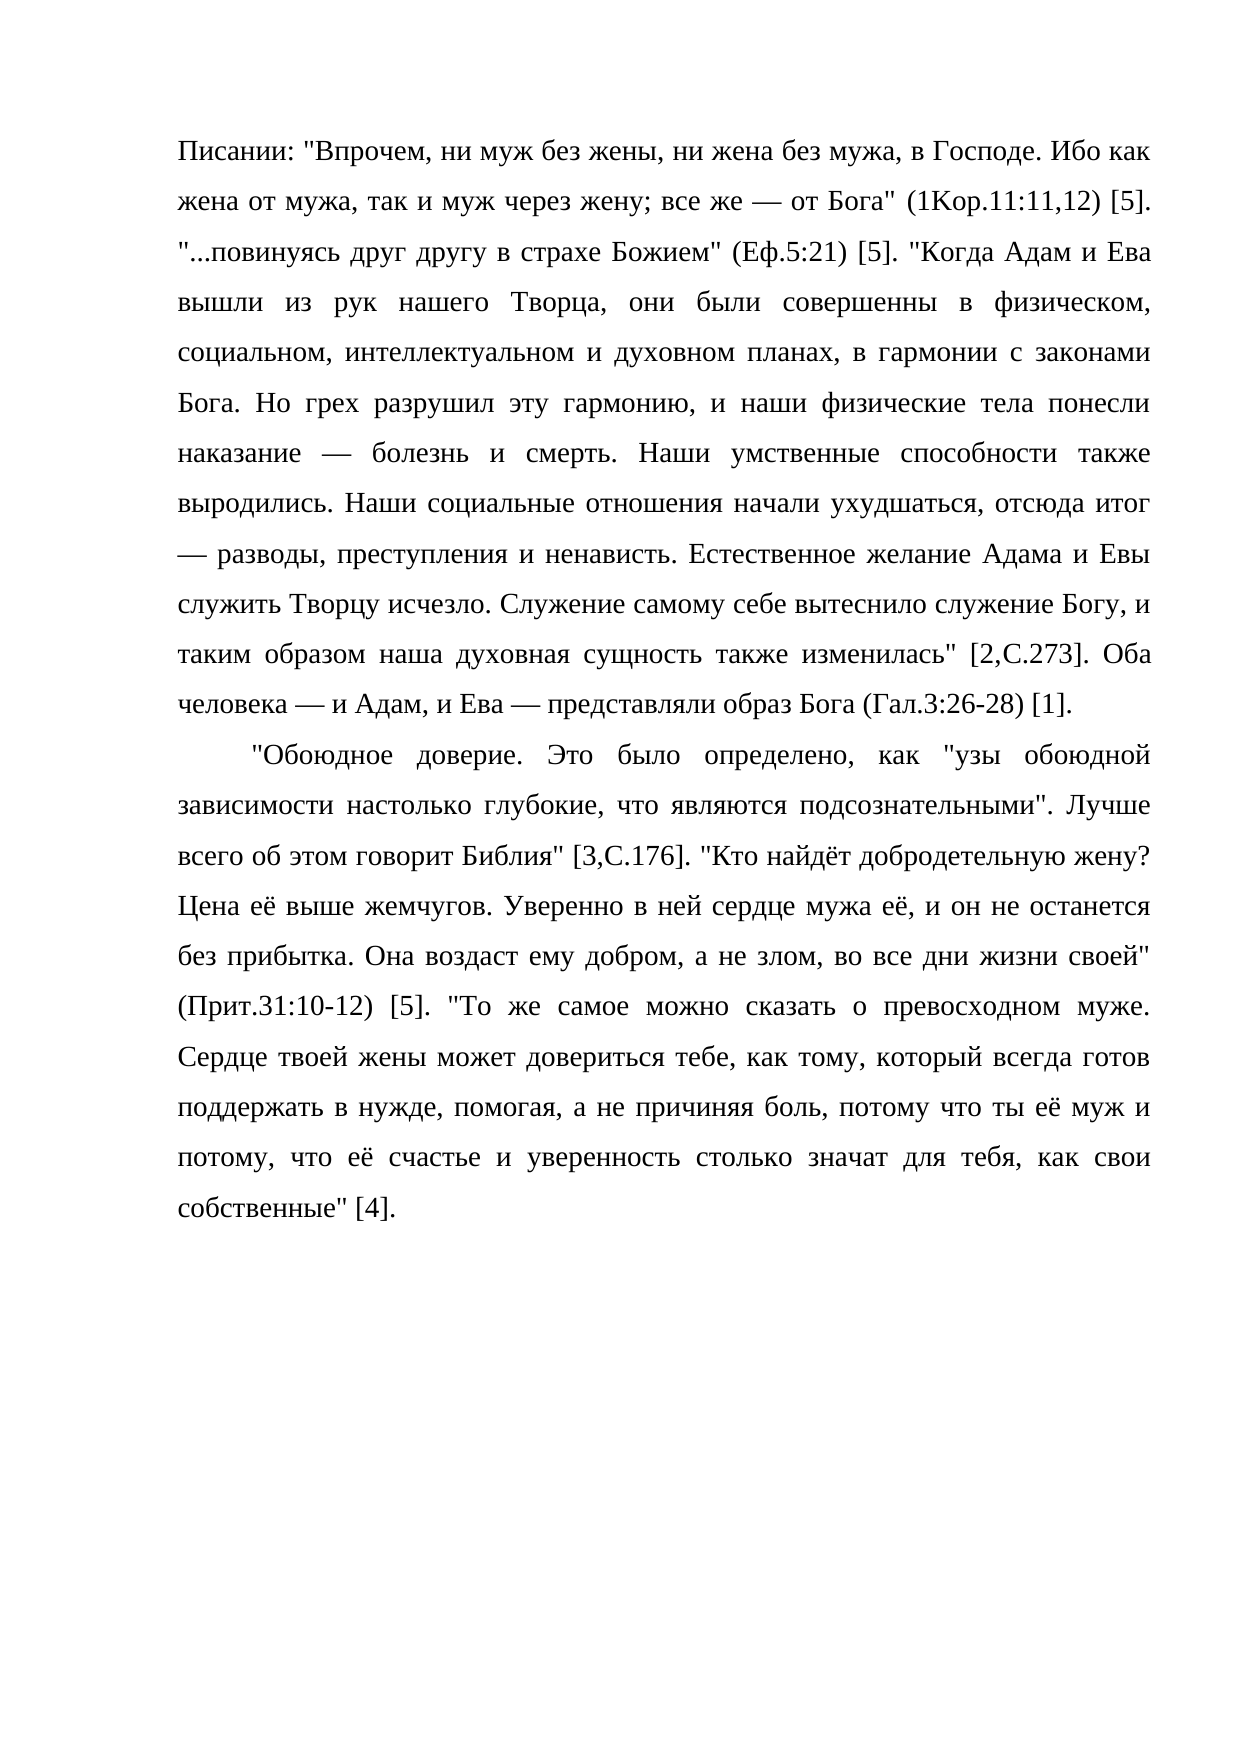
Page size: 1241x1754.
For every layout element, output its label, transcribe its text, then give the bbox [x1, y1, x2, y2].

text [177, 133, 1152, 720]
text "Обоюдное доверие. Это было определено, как "узы обоюдной зависимости настолько глубокие, что являются подсознательными". Лучше всего об этом говорит Библия" [3,С.176]. "Кто найдёт добродетельную жену? Цена её выше жемчугов. Уверенно в ней сердце мужа её, и он не останется без прибытка. Она воздаст ему добром, а не злом, во все дни жизни своей" (Прит.31:10-12) [5]. "То же самое можно сказать о превосходном муже. Сердце твоей жены может довериться тебе, как тому, который всегда готов поддержать в нужде, помогая, а не причиняя боль, потому что ты её муж и потому, что её счастье и уверенность столько значат для тебя, как свои собственные" [4]. [177, 737, 1152, 1223]
